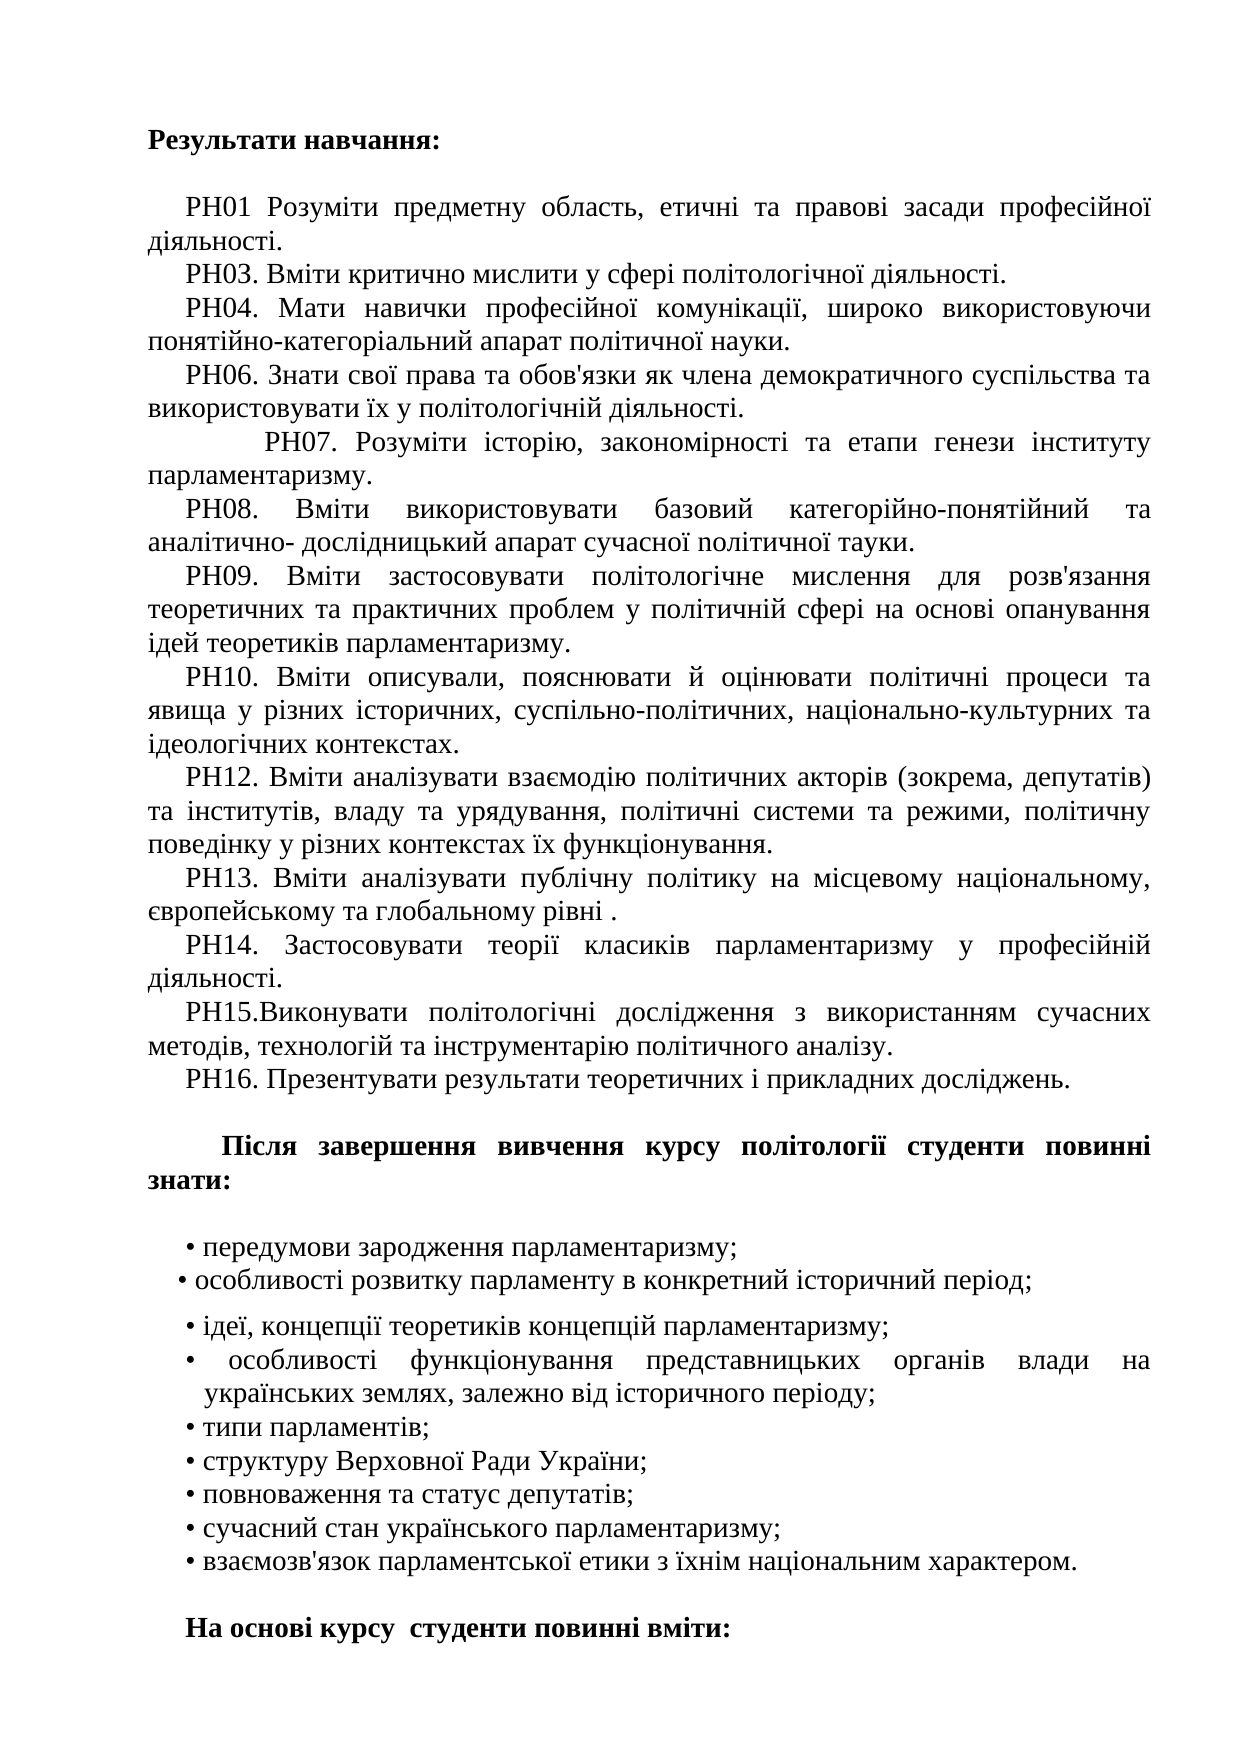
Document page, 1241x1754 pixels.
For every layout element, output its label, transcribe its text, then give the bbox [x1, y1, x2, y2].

text • взаємозв'язок парламентської етики з їхнім національним характером. [185, 1543, 1152, 1577]
text • сучасний стан українського парламентаризму; [185, 1510, 1152, 1543]
text • повноваження та статус депутатів; [185, 1476, 1152, 1510]
text • типи парламентів; [185, 1409, 1152, 1443]
text • структуру Верховної Ради України; [185, 1443, 1152, 1476]
text На основі курсу студенти повинні вміти: [185, 1610, 1152, 1644]
text РН14. Застосовувати теорії класиків парламентаризму у професійній діяльності. [148, 927, 1152, 994]
text РН15.Виконувати політологічні дослідження з використанням сучасних методів, технологій та інструментарію політичного аналізу. [148, 994, 1152, 1061]
text РН16. Презентувати результати теоретичних і прикладних досліджень. [148, 1061, 1152, 1095]
text РН10. Вміти описували, пояснювати й оцінювати політичні процеси та явища у різних історичних, суспільно-політичних, національно-культурних та ідеологічних контекстах. [148, 659, 1152, 759]
text • ідеї, концепції теоретиків концепцій парламентаризму; [185, 1308, 1152, 1342]
text • особливості розвитку парламенту в конкретний історичний період; [177, 1262, 1152, 1296]
text РН04. Мати навички професійної комунікації, широко використовуючи понятійно-категоріальний апарат політичної науки. [148, 290, 1152, 357]
text РН0З. Вміти критично мислити у сфері політологічної діяльності. [148, 256, 1152, 290]
text РН07. Розуміти історію, закономірності та етапи генези інституту парламентаризму. [148, 424, 1152, 491]
text Результати навчання: [148, 122, 1152, 156]
text РН13. Вміти аналізувати публічну політику на місцевому національному, європейському та глобальному рівні . [148, 860, 1152, 927]
text Після завершення вивчення курсу політології студенти повинні знати: [148, 1128, 1152, 1195]
text • передумови зародження парламентаризму; [185, 1229, 1152, 1262]
text РН08. Вміти використовувати базовий категорійно-понятійний та аналітично- дослідницький апарат сучасної noлітичної тауки. [148, 491, 1152, 558]
text РН06. Знати свої права та обов'язки як члена демократичного суспільства та використовувати їх у політологічній діяльності. [148, 357, 1152, 424]
text • особливості функціонування представницьких органів влади на українських землях, залежно від історичного періоду; [185, 1342, 1152, 1409]
text РН01 Розуміти предметну область, етичні та правові засади професійної діяльності. [148, 189, 1152, 256]
text РН12. Bміти аналізувати взаємодію політичних акторів (зокрема, депутатів) та інститутів, владу та урядування, політичні системи та режими, політичну поведінку у різних контекстах їх функціонування. [148, 759, 1152, 860]
text РН09. Вміти застосовувати політологічне мислення для розв'язання теоретичних та практичних проблем у політичній сфері на основі опанування ідей теоретиків парламентаризму. [148, 558, 1152, 659]
